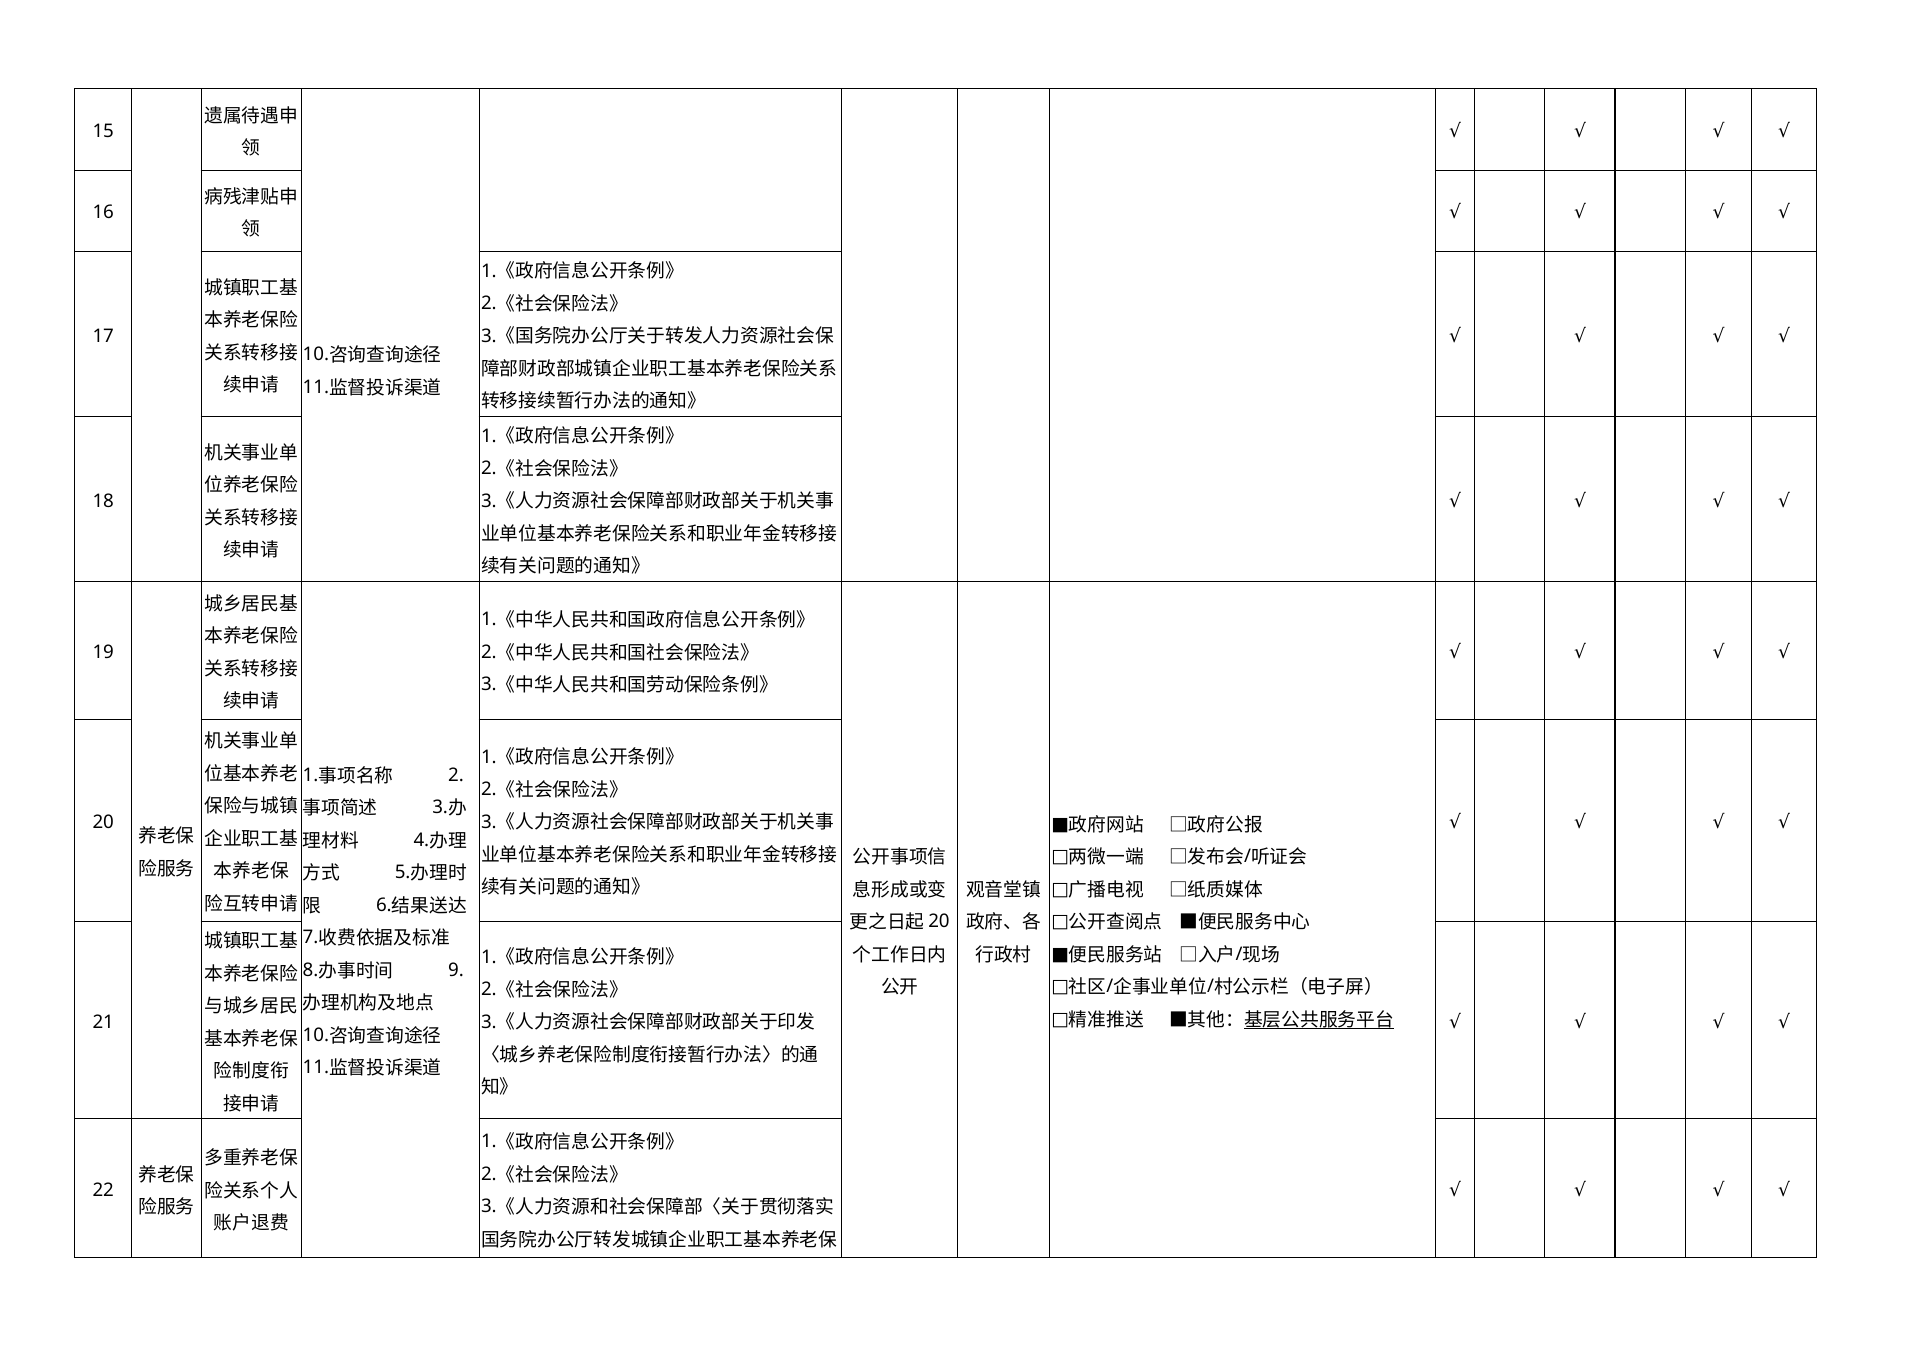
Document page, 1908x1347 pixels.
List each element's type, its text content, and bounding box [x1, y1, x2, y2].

table_cell 城乡居民基本养老保险关系转移接续申请 [202, 582, 301, 718]
table_cell 1.《中华人民共和国政府信息公开条例》 2.《中华人民共和国社会保险法》 3.《中华人民共和国劳动保险条例》 [480, 582, 841, 718]
table_cell [1475, 252, 1544, 416]
table_cell 机关事业单位养老保险关系转移接续申请 [202, 417, 301, 581]
table_cell 17 [75, 252, 131, 416]
table_cell √ [1686, 171, 1751, 251]
table_cell 病残津贴申领 [202, 171, 301, 251]
table_cell √ [1752, 582, 1816, 718]
table_cell [1616, 171, 1685, 251]
table_cell [1616, 720, 1685, 921]
table_cell √ [1686, 582, 1751, 718]
table_cell √ [1545, 252, 1614, 416]
table_cell √ [1545, 171, 1614, 251]
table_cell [302, 582, 479, 1257]
table_cell √ [1686, 252, 1751, 416]
table_cell 1.《政府信息公开条例》 2.《社会保险法》 3.《人力资源社会保障部财政部关于机关事业单位基本养老保险关系和职业年金转移接续有关问题的通知》 [480, 417, 841, 581]
table_cell √ [1545, 922, 1614, 1118]
table_cell 多重养老保险关系个人账户退费 [202, 1119, 301, 1257]
table_cell 20 [75, 720, 131, 921]
table_cell √ [1686, 89, 1751, 169]
table_cell [1616, 89, 1685, 169]
table_cell √ [1752, 720, 1816, 921]
table_cell √ [1436, 922, 1474, 1118]
table_cell [1475, 89, 1544, 169]
table_cell √ [1545, 720, 1614, 921]
table_cell 机关事业单位基本养老保险与城镇企业职工基本养老保 险互转申请 [202, 720, 301, 921]
table_cell √ [1436, 252, 1474, 416]
table_cell [1616, 417, 1685, 581]
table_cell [1050, 582, 1435, 1257]
table_cell [1475, 582, 1544, 718]
table_cell [1475, 1119, 1544, 1257]
table_cell √ [1686, 1119, 1751, 1257]
table_cell [1475, 922, 1544, 1118]
table_cell 公开事项信息形成或变更之日起20个工作日内公开 [842, 582, 957, 1257]
table_cell √ [1436, 417, 1474, 581]
table_cell [1475, 417, 1544, 581]
table_cell √ [1436, 582, 1474, 718]
table_cell 养老保险服务 [132, 1119, 201, 1257]
table_cell [1616, 582, 1685, 718]
table_cell √ [1752, 89, 1816, 169]
table_cell 21 [75, 922, 131, 1118]
table_cell 城镇职工基本养老保险与城乡居民基本养老保险制度衔 接申请 [202, 922, 301, 1118]
table_cell 15 [75, 89, 131, 169]
table_cell 1.《政府信息公开条例》 2.《社会保险法》 3.《人力资源社会保障部财政部关于机关事业单位基本养老保险关系和职业年金转移接续有关问题的通知》 [480, 720, 841, 921]
table_cell 遗属待遇申领 [202, 89, 301, 169]
table_cell √ [1752, 1119, 1816, 1257]
table_cell 观音堂镇 政府、各行政村 [958, 582, 1049, 1257]
table_cell √ [1545, 417, 1614, 581]
table_cell √ [1752, 417, 1816, 581]
table_cell √ [1545, 89, 1614, 169]
table_cell 养老保险服务 [132, 582, 201, 1118]
table_cell 22 [75, 1119, 131, 1257]
table_cell 1.《政府信息公开条例》 2.《社会保险法》 3.《人力资源社会保障部财政部关于印发〈城乡养老保险制度衔接暂行办法〉的通知》 [480, 922, 841, 1118]
table_cell 16 [75, 171, 131, 251]
table_cell √ [1752, 252, 1816, 416]
table_cell √ [1752, 171, 1816, 251]
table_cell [480, 1119, 841, 1257]
table_cell 18 [75, 417, 131, 581]
table_cell [1616, 252, 1685, 416]
table_cell √ [1436, 171, 1474, 251]
table_cell √ [1686, 417, 1751, 581]
table_cell [1475, 720, 1544, 921]
table_cell [1475, 171, 1544, 251]
table_cell √ [1686, 922, 1751, 1118]
table_cell [1616, 1119, 1685, 1257]
table_cell √ [1545, 1119, 1614, 1257]
table_cell √ [1686, 720, 1751, 921]
table_cell [1616, 922, 1685, 1118]
table_cell √ [1436, 1119, 1474, 1257]
table_cell √ [1545, 582, 1614, 718]
table_cell √ [1752, 922, 1816, 1118]
table_cell 1.《政府信息公开条例》 2.《社会保险法》 3.《国务院办公厅关于转发人力资源社会保障部财政部城镇企业职工基本养老保险关系转移接续暂行办法的通知》 [480, 252, 841, 416]
table_cell 19 [75, 582, 131, 718]
table_cell 城镇职工基本养老保险关系转移接续申请 [202, 252, 301, 416]
table_cell √ [1436, 720, 1474, 921]
table_cell √ [1436, 89, 1474, 169]
